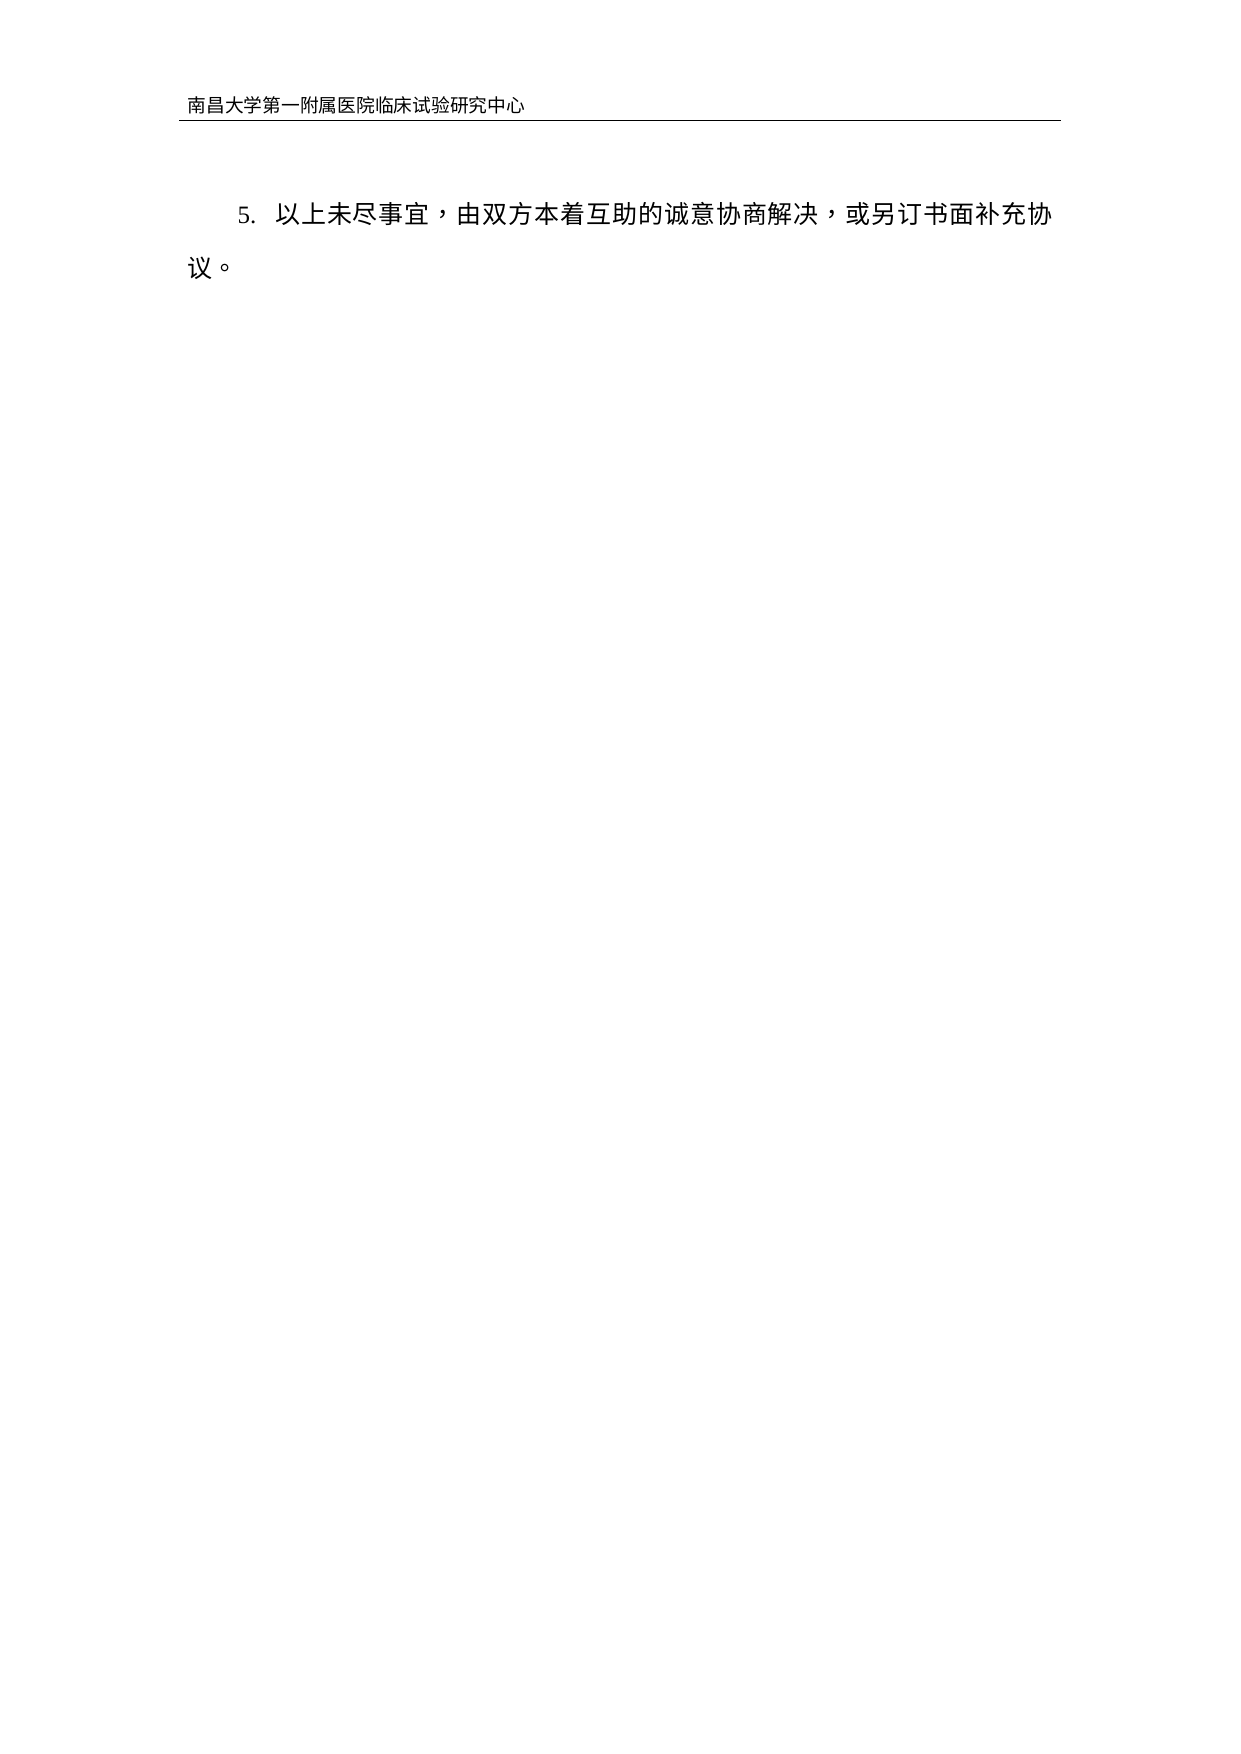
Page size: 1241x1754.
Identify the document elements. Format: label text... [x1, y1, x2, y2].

list 以上未尽事宜，由双方本着互助的诚意协商解决，或另订书面补充协议。 [187, 194, 1053, 285]
